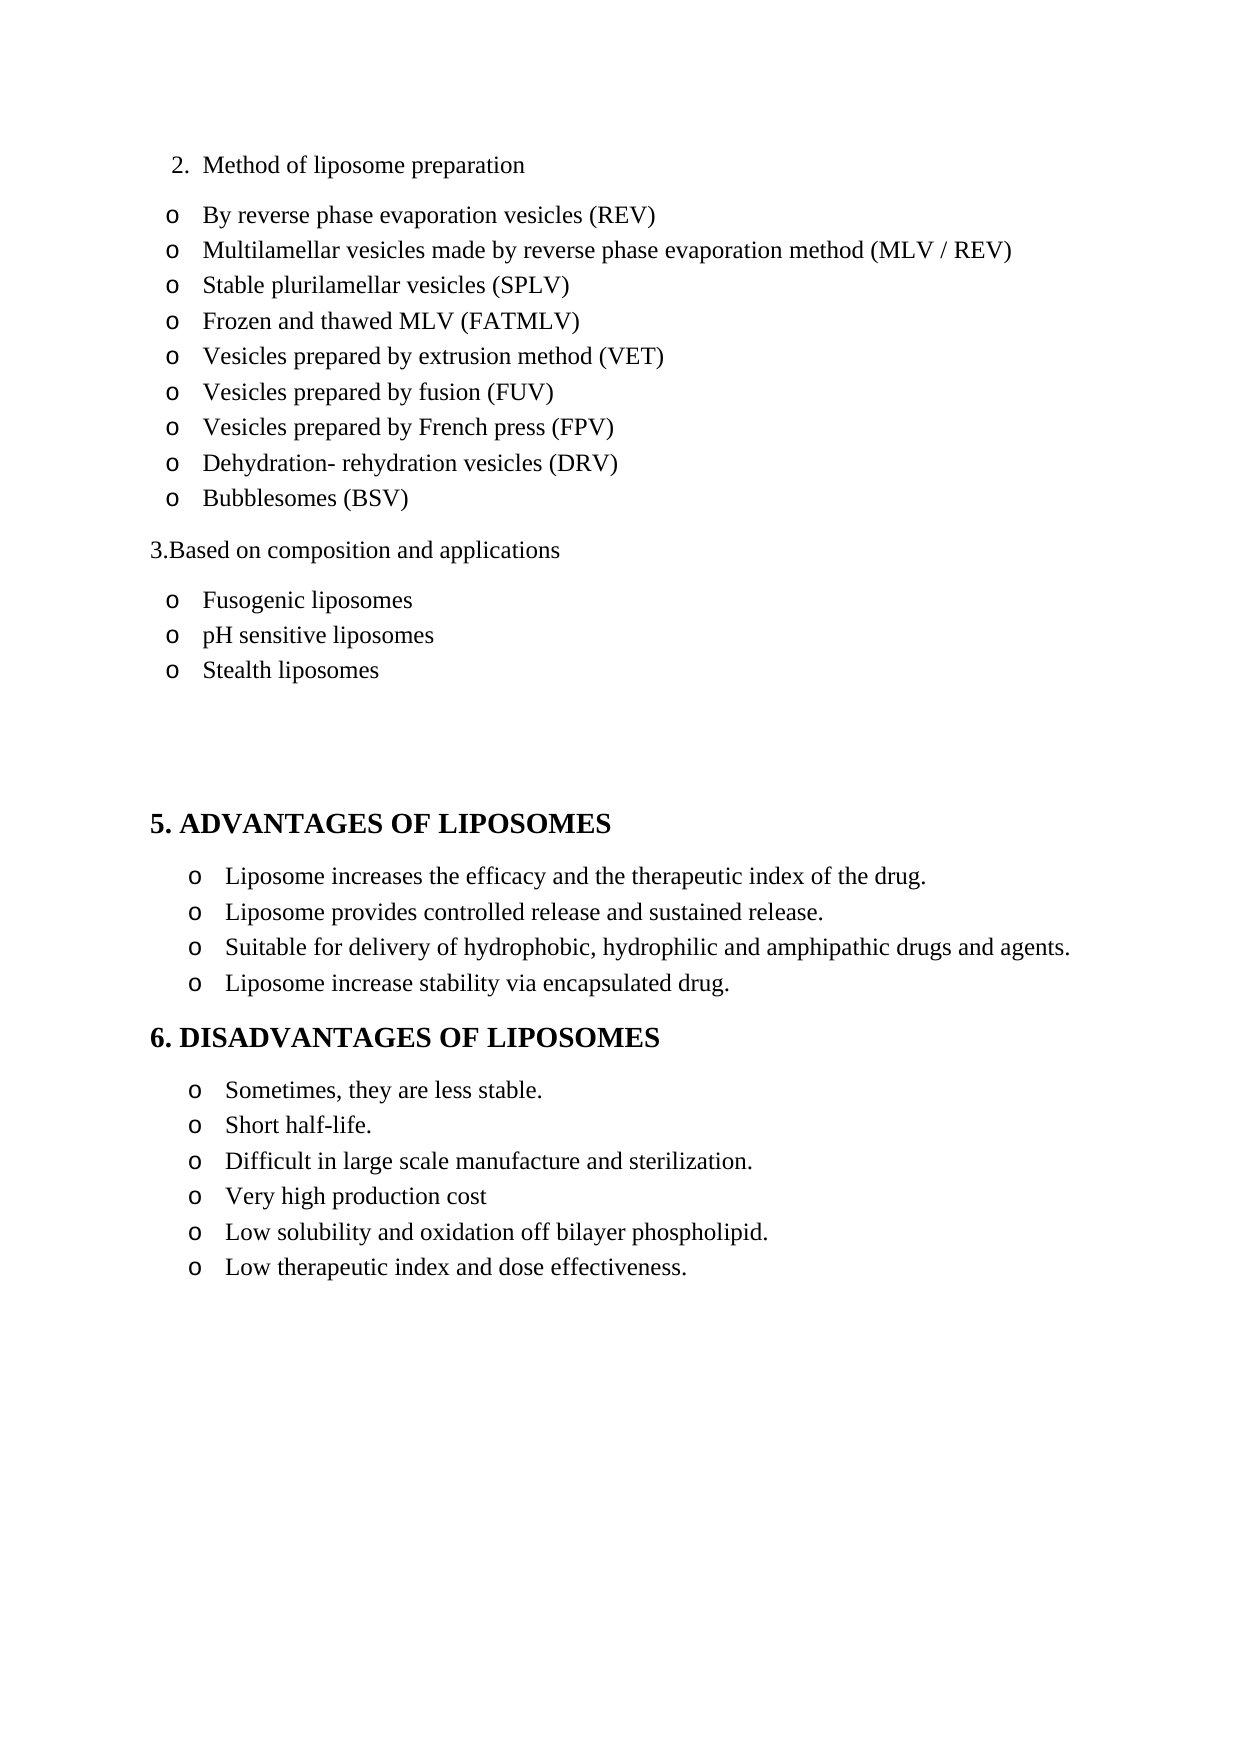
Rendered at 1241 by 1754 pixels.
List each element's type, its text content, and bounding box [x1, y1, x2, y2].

list pH sensitive liposomes [165, 620, 1090, 651]
list Stealth liposomes [165, 656, 1090, 686]
list Difficult in large scale manufacture and sterilization. [187, 1146, 1090, 1177]
list Bubblesomes (BSV) [165, 483, 1090, 514]
list Short half-life. [187, 1110, 1090, 1141]
list Frozen and thawed MLV (FATMLV) [165, 306, 1090, 337]
text 5. ADVANTAGES OF LIPOSOMES [150, 806, 1090, 840]
list Vesicles prepared by fusion (FUV) [165, 377, 1090, 408]
list Stable plurilamellar vesicles (SPLV) [165, 271, 1090, 301]
text 3.Based on composition and applications [150, 535, 1090, 564]
list Liposome increase stability via encapsulated drug. [187, 968, 1090, 998]
list Very high production cost [187, 1181, 1090, 1212]
text 6. DISADVANTAGES OF LIPOSOMES [150, 1020, 1090, 1053]
list Fusogenic liposomes [165, 585, 1090, 616]
list Vesicles prepared by extrusion method (VET) [165, 341, 1090, 372]
list Liposome provides controlled release and sustained release. [187, 897, 1090, 928]
list Low therapeutic index and dose effectiveness. [187, 1252, 1090, 1283]
list Multilamellar vesicles made by reverse phase evaporation method (MLV / REV) [165, 235, 1090, 266]
list Dehydration‐ rehydration vesicles (DRV) [165, 448, 1090, 478]
list By reverse phase evaporation vesicles (REV) [165, 200, 1090, 231]
list Sometimes, they are less stable. [187, 1075, 1090, 1106]
list Liposome increases the efficacy and the therapeutic index of the drug. [187, 861, 1090, 892]
list Vesicles prepared by French press (FPV) [165, 412, 1090, 443]
list Suitable for delivery of hydrophobic, hydrophilic and amphipathic drugs and agents. [187, 932, 1090, 963]
list Low solubility and oxidation off bilayer phospholipid. [187, 1217, 1090, 1247]
text 2. Method of liposome preparation [165, 150, 1090, 179]
